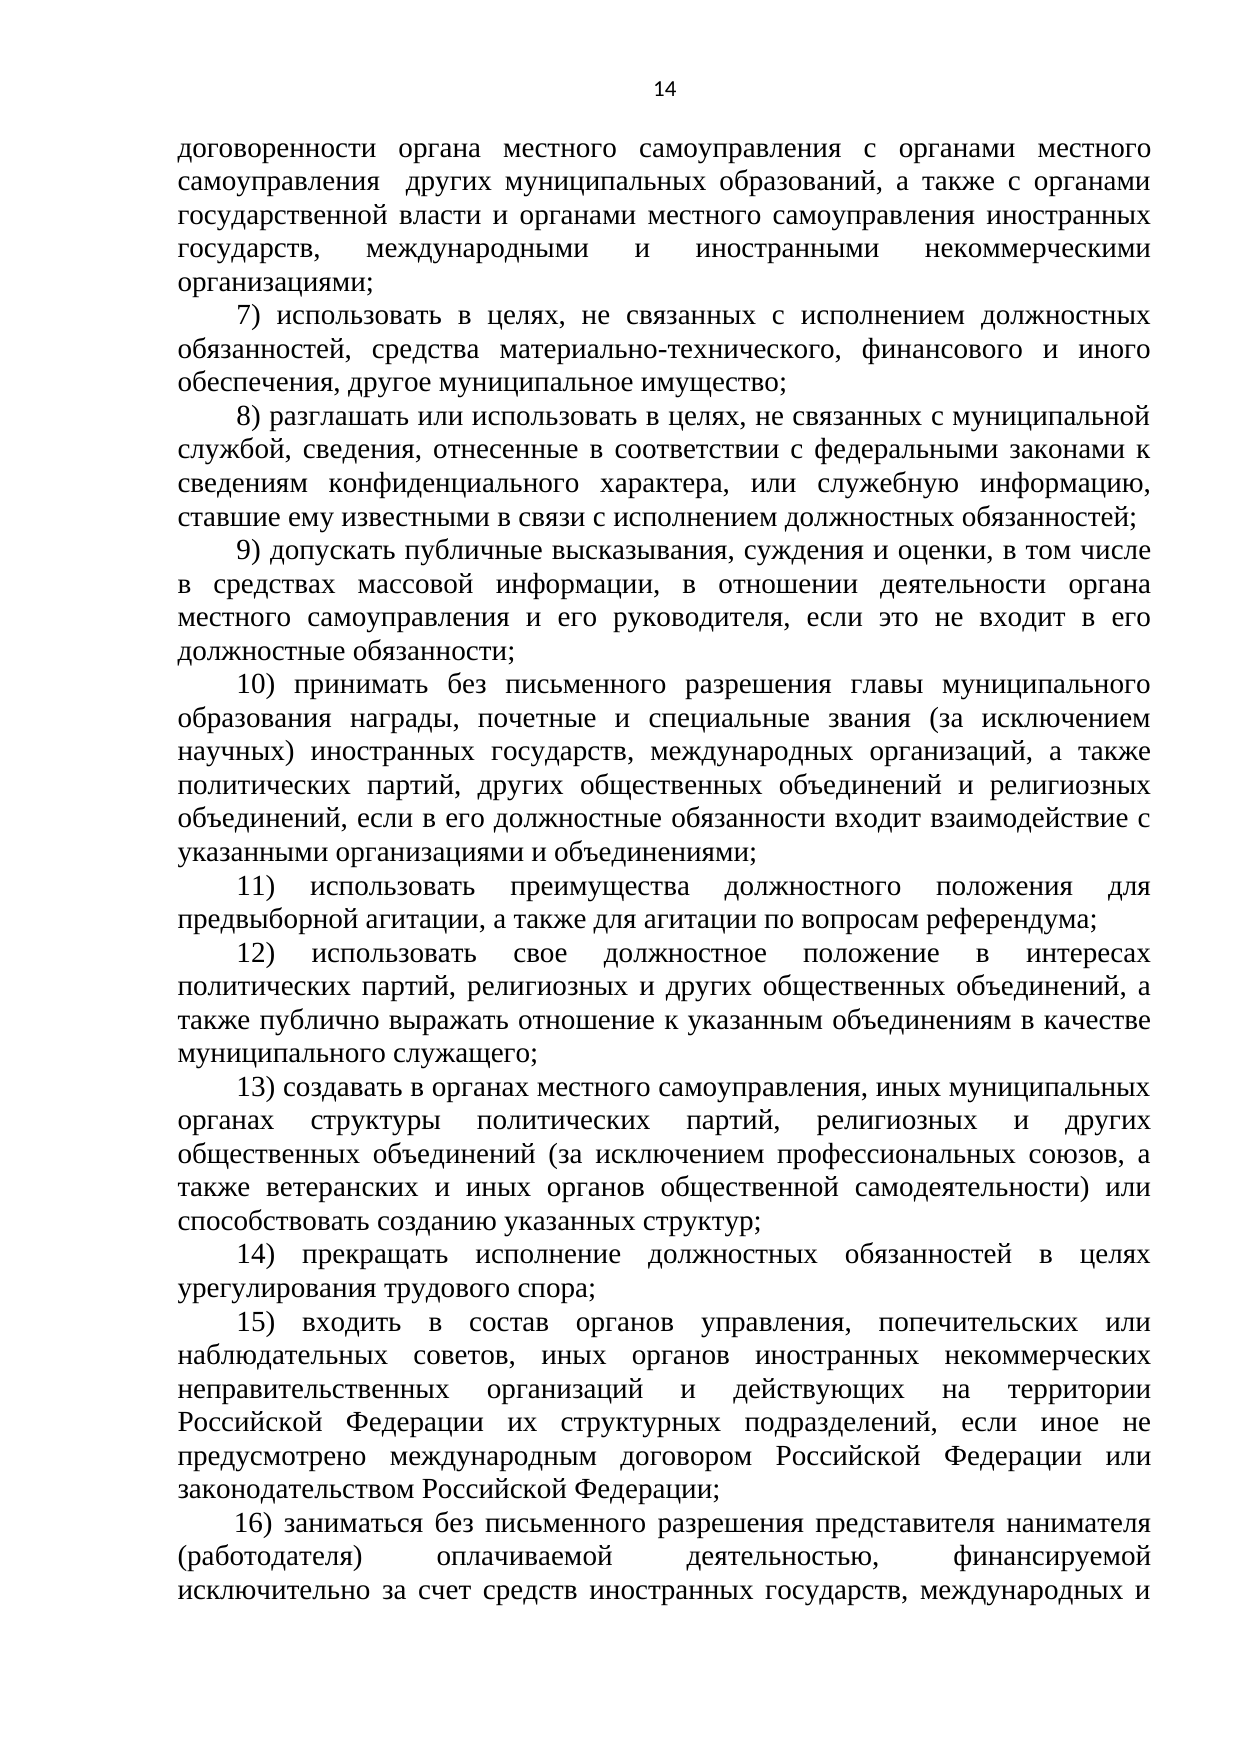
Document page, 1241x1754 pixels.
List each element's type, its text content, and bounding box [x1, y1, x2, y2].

text 14) прекращать исполнение должностных обязанностей в целях урегулирования трудового спора; [177, 1237, 1152, 1304]
text 15) входить в состав органов управления, попечительских или наблюдательных советов, иных органов иностранных некоммерческих неправительственных организаций и действующих на территории Российской Федерации их структурных подразделений, если иное не предусмотрено международным договором Российской Федерации или законодательством Российской Федерации; [177, 1304, 1152, 1505]
text 12) использовать свое должностное положение в интересах политических партий, религиозных и других общественных объединений, а также публично выражать отношение к указанным объединениям в качестве муниципального служащего; [177, 935, 1152, 1069]
text 13) создавать в органах местного самоуправления, иных муниципальных органах структуры политических партий, религиозных и других общественных объединений (за исключением профессиональных союзов, а также ветеранских и иных органов общественной самодеятельности) или способствовать созданию указанных структур; [177, 1069, 1152, 1237]
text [177, 1505, 1152, 1606]
text 11) использовать преимущества должностного положения для предвыборной агитации, а также для агитации по вопросам референдума; [177, 868, 1152, 935]
text 9) допускать публичные высказывания, суждения и оценки, в том числе в средствах массовой информации, в отношении деятельности органа местного самоуправления и его руководителя, если это не входит в его должностные обязанности; [177, 532, 1152, 666]
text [177, 130, 1152, 297]
text 7) использовать в целях, не связанных с исполнением должностных обязанностей, средства материально-технического, финансового и иного обеспечения, другое муниципальное имущество; [177, 297, 1152, 398]
text 8) разглашать или использовать в целях, не связанных с муниципальной службой, сведения, отнесенные в соответствии с федеральными законами к сведениям конфиденциального характера, или служебную информацию, ставшие ему известными в связи с исполнением должностных обязанностей; [177, 398, 1152, 532]
text 10) принимать без письменного разрешения главы муниципального образования награды, почетные и специальные звания (за исключением научных) иностранных государств, международных организаций, а также политических партий, других общественных объединений и религиозных объединений, если в его должностные обязанности входит взаимодействие с указанными организациями и объединениями; [177, 666, 1152, 868]
